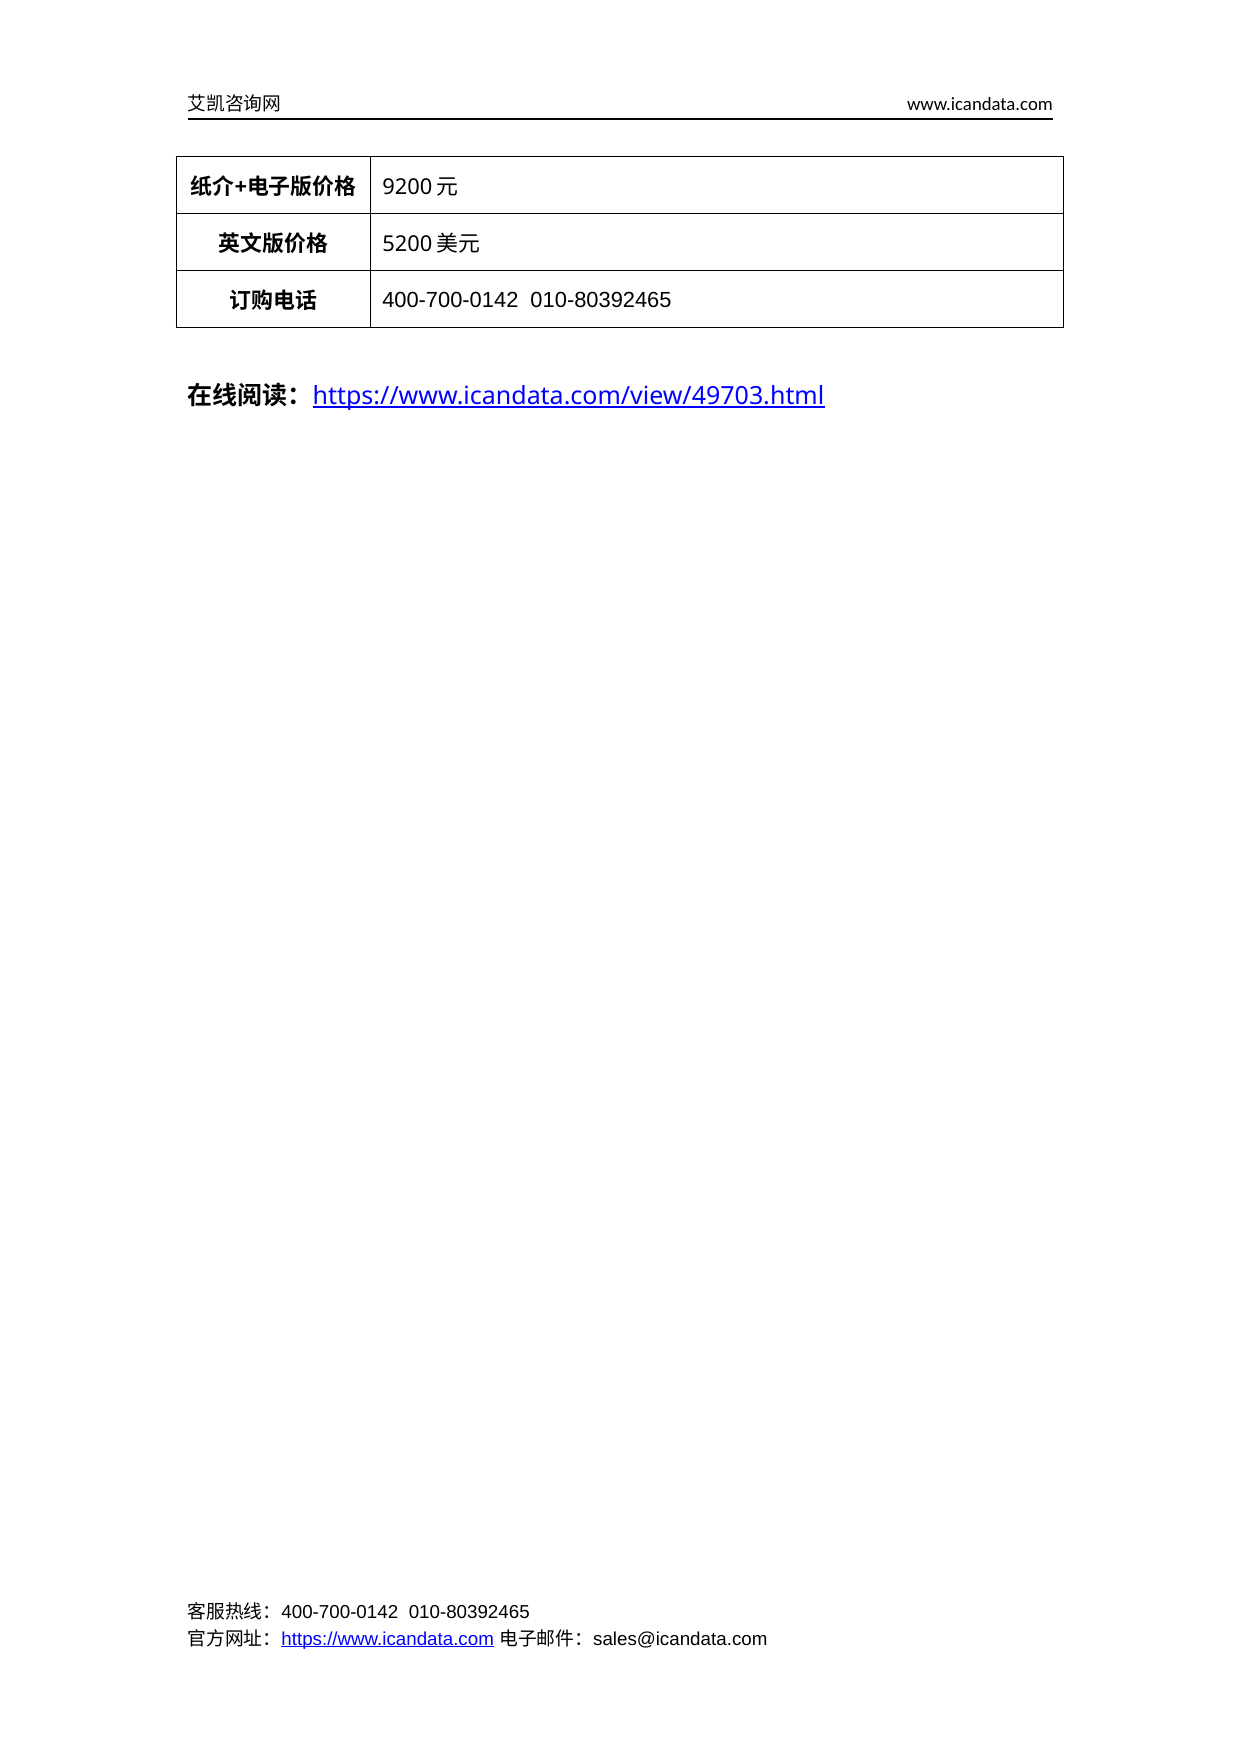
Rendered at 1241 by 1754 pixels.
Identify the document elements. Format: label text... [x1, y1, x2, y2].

table_cell 5200美元 [371, 214, 1063, 270]
table_cell 英文版价格 [177, 214, 370, 270]
table_cell 9200元 [371, 157, 1063, 213]
table_cell 订购电话 [177, 271, 370, 327]
table_cell 纸介+电子版价格 [177, 157, 370, 213]
table_cell 400-700-0142 010-80392465 [371, 271, 1063, 327]
text 在线阅读：https://www.icandata.com/view/49703.html [187, 361, 1053, 426]
